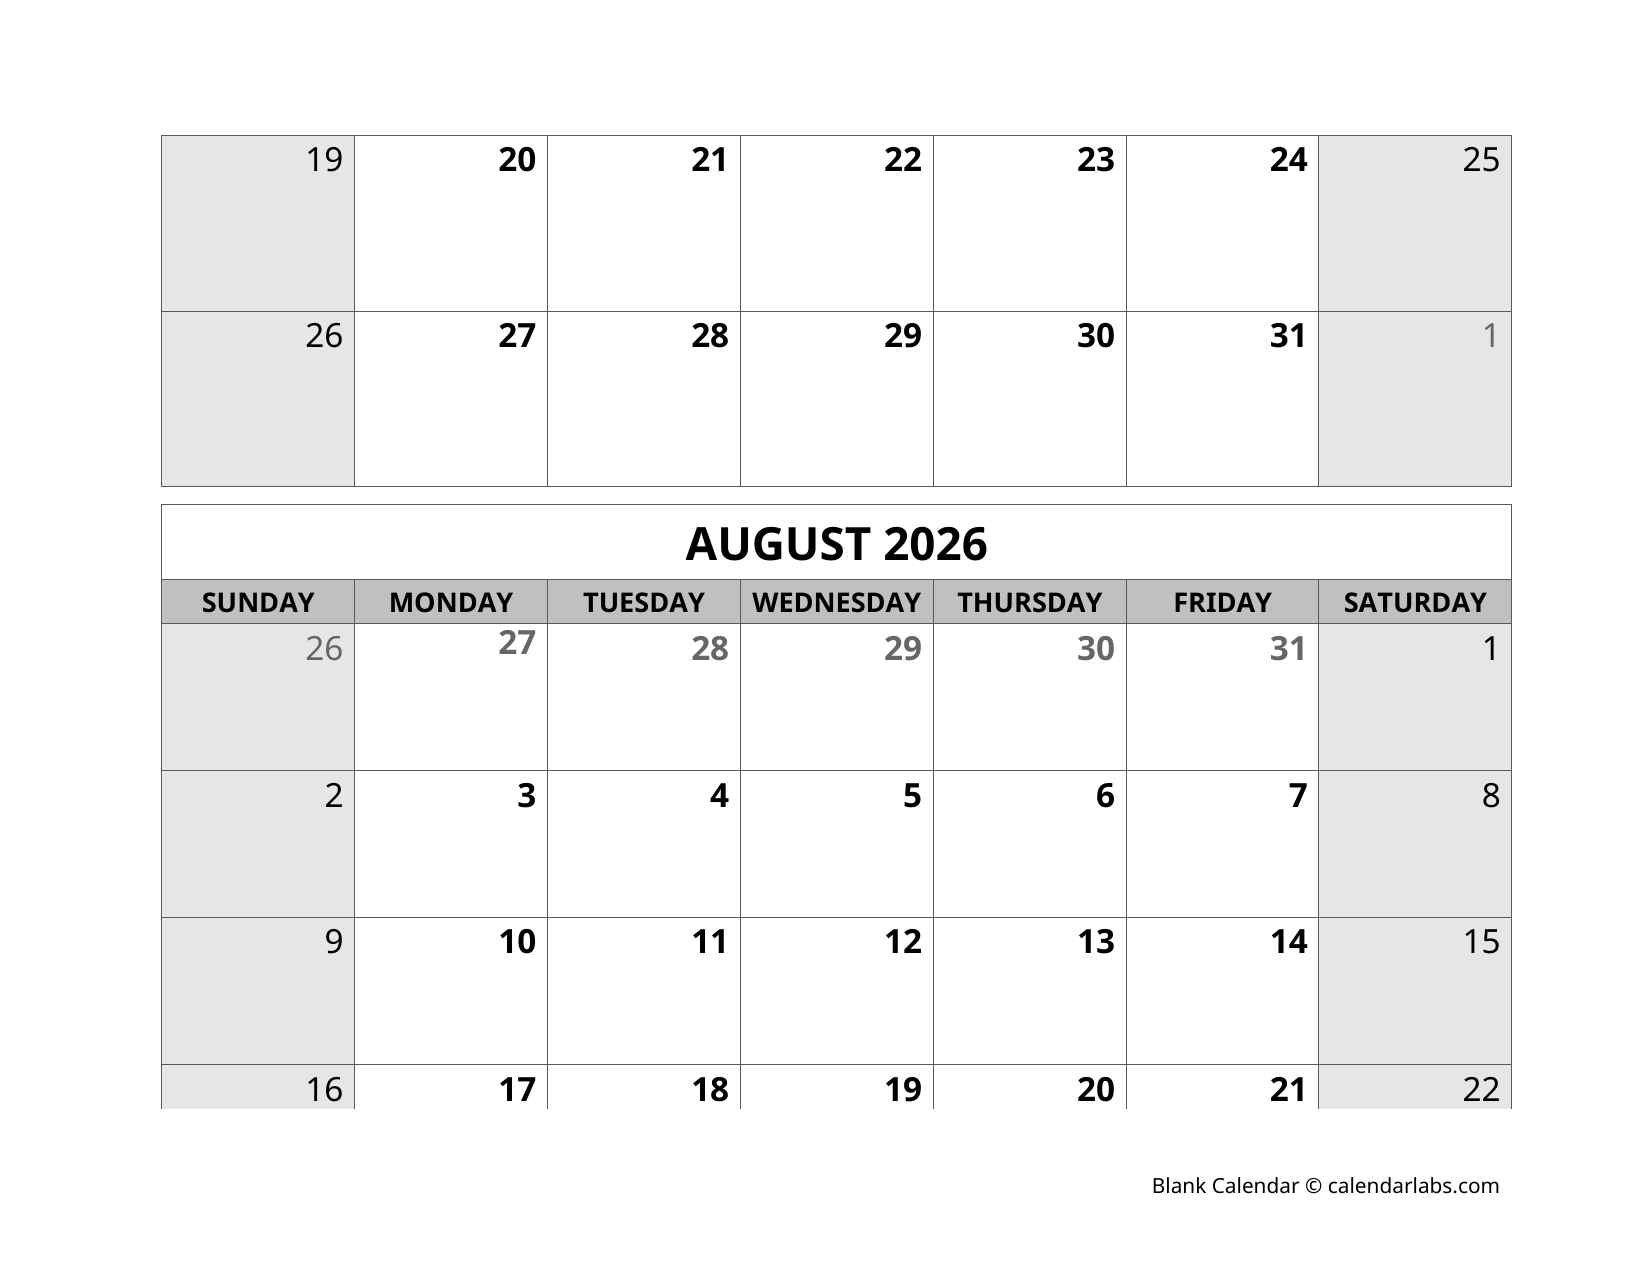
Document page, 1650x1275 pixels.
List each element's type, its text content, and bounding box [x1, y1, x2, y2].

table_cell [741, 180, 933, 311]
table_cell [1127, 962, 1318, 1064]
table_cell 19 [227, 136, 354, 180]
table_cell [1319, 815, 1511, 917]
table_cell [741, 356, 933, 486]
table_cell [934, 180, 1126, 311]
table_cell 4 [548, 771, 740, 815]
table_cell 31 [1127, 312, 1318, 356]
table_cell [162, 312, 227, 356]
table_cell 22 [741, 136, 933, 180]
table_cell [934, 356, 1126, 486]
table_cell 28 [548, 624, 740, 668]
table_cell 11 [548, 918, 740, 962]
table_cell 30 [934, 624, 1126, 668]
table_cell 31 [1127, 624, 1318, 668]
table_cell 28 [548, 312, 740, 356]
table_cell 16 [227, 1065, 354, 1109]
table_cell [162, 136, 227, 180]
table_cell [1127, 815, 1318, 917]
table_cell [548, 815, 740, 917]
table_cell [548, 356, 740, 486]
table_cell 20 [355, 136, 547, 180]
table_cell [1319, 180, 1511, 311]
table_cell [162, 180, 354, 311]
table_cell [741, 962, 933, 1064]
table_cell [548, 962, 740, 1064]
table_cell 15 [1319, 918, 1511, 962]
table_cell 17 [355, 1065, 547, 1109]
table_cell 12 [741, 918, 933, 962]
table_cell 1 [1319, 312, 1511, 356]
table_cell [355, 668, 547, 770]
table_cell SATURDAY [1319, 580, 1511, 623]
table_cell [162, 668, 354, 770]
table_cell [162, 624, 228, 668]
table_cell 10 [355, 918, 547, 962]
table_cell [355, 962, 547, 1064]
table_cell 25 [1319, 136, 1511, 180]
table_cell 14 [1127, 918, 1318, 962]
table_cell [162, 356, 354, 486]
table_cell 22 [1319, 1065, 1511, 1109]
table_cell 26 [227, 312, 354, 356]
table_cell 9 [227, 918, 354, 962]
table_cell [1127, 180, 1318, 311]
table_cell 13 [934, 918, 1126, 962]
table_cell 27 [355, 312, 547, 356]
table_cell 21 [548, 136, 740, 180]
table_cell [1319, 668, 1511, 770]
table_cell [162, 918, 227, 962]
table_cell [934, 962, 1126, 1064]
table_cell 24 [1127, 136, 1318, 180]
table_cell 2 [227, 771, 354, 815]
table_cell 29 [741, 312, 933, 356]
table_cell WEDNESDAY [741, 580, 933, 623]
table_cell 1 [1319, 624, 1511, 668]
table_cell 29 [741, 624, 933, 668]
table_cell [548, 180, 740, 311]
table_cell [162, 815, 354, 917]
table_cell 30 [934, 312, 1126, 356]
table_cell [1319, 356, 1511, 486]
table_cell [162, 1065, 227, 1109]
table_cell 18 [548, 1065, 740, 1109]
table_cell [1319, 962, 1511, 1064]
table_cell 6 [934, 771, 1126, 815]
table_cell [1127, 356, 1318, 486]
table_cell 3 [355, 771, 547, 815]
table_cell [934, 668, 1126, 770]
table_cell 5 [741, 771, 933, 815]
table_cell [548, 668, 740, 770]
table_cell 27 [355, 624, 547, 668]
table_cell [162, 962, 354, 1064]
table_cell 23 [934, 136, 1126, 180]
table_header AUGUST 2026 [162, 505, 1511, 579]
table_cell THURSDAY [934, 580, 1126, 623]
table_cell [355, 356, 547, 486]
table_cell MONDAY [355, 580, 547, 623]
table_cell 21 [1127, 1065, 1318, 1109]
table_cell [741, 815, 933, 917]
table_cell [741, 668, 933, 770]
table_cell TUESDAY [548, 580, 740, 623]
table_cell [355, 815, 547, 917]
table_cell [934, 815, 1126, 917]
table_cell FRIDAY [1127, 580, 1318, 623]
table_cell [1127, 668, 1318, 770]
table_cell [162, 771, 227, 815]
table_cell 20 [934, 1065, 1126, 1109]
table_cell [355, 180, 547, 311]
table_cell 19 [741, 1065, 933, 1109]
table_cell 7 [1127, 771, 1318, 815]
table_cell SUNDAY [162, 580, 354, 623]
table_cell 8 [1319, 771, 1511, 815]
table_cell 26 [228, 624, 354, 668]
